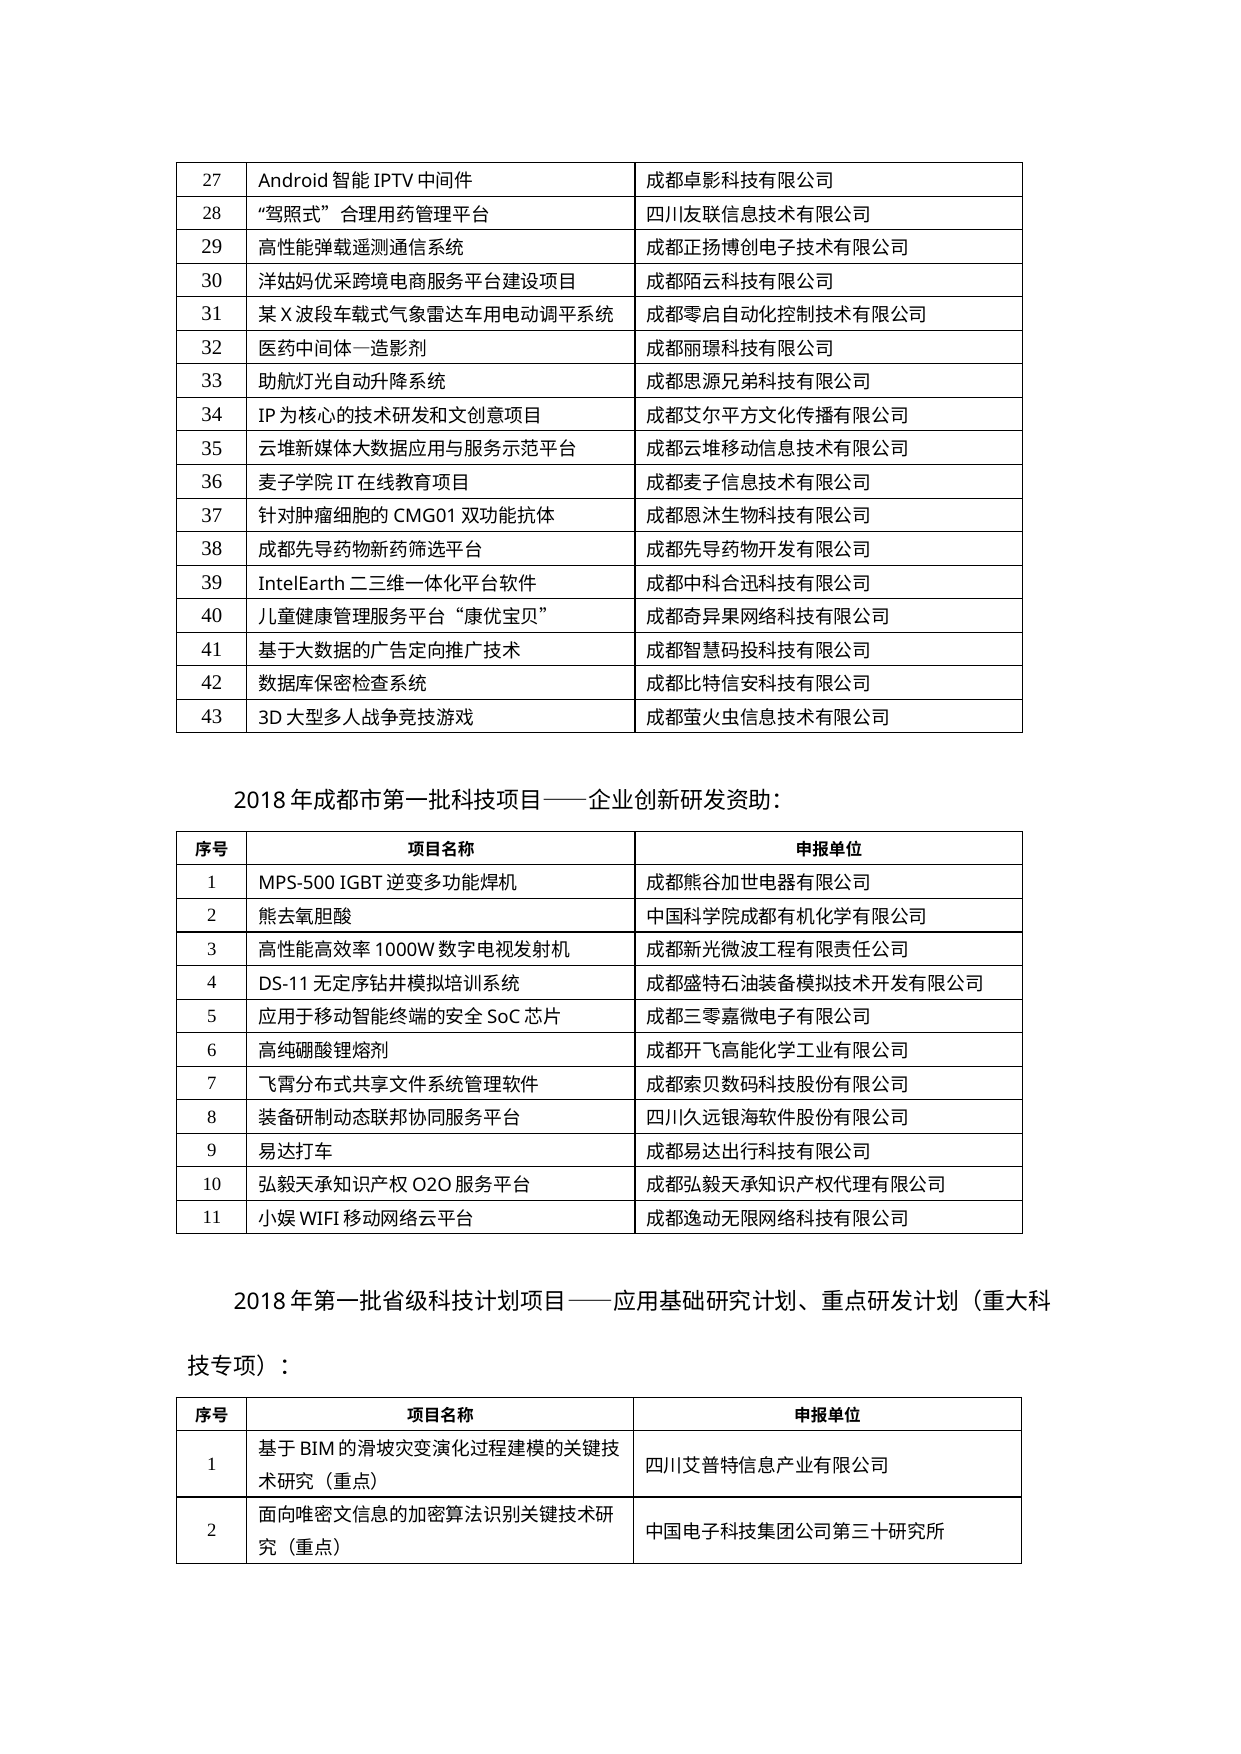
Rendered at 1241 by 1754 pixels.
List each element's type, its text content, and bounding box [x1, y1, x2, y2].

table_cell 麦子学院IT在线教育项目 [247, 465, 634, 497]
table_cell 36 [177, 465, 246, 497]
table_cell 四川艾普特信息产业有限公司 [634, 1431, 1021, 1496]
table_cell Android智能IPTV中间件 [247, 163, 634, 196]
table_cell 中国科学院成都有机化学有限公司 [636, 899, 1022, 931]
table_cell 42 [177, 666, 246, 699]
table_cell 助航灯光自动升降系统 [247, 364, 634, 397]
table_cell 30 [177, 264, 246, 296]
table_cell 43 [177, 700, 246, 732]
table_cell 高纯硼酸锂熔剂 [247, 1033, 634, 1066]
table_cell 1 [177, 865, 246, 898]
table_cell 装备研制动态联邦协同服务平台 [247, 1100, 634, 1133]
table_cell 易达打车 [247, 1134, 634, 1166]
table_cell MPS-500 IGBT逆变多功能焊机 [247, 865, 634, 898]
table_cell 云堆新媒体大数据应用与服务示范平台 [247, 431, 634, 464]
table_cell 面向唯密文信息的加密算法识别关键技术研究（重点） [247, 1498, 633, 1562]
table_cell 2 [177, 899, 246, 931]
table_cell 基于大数据的广告定向推广技术 [247, 633, 634, 665]
table_cell 弘毅天承知识产权O2O服务平台 [247, 1167, 634, 1200]
table_cell 成都开飞高能化学工业有限公司 [636, 1033, 1022, 1066]
table_cell 成都先导药物新药筛选平台 [247, 532, 634, 564]
table_cell 成都逸动无限网络科技有限公司 [636, 1201, 1022, 1233]
table_cell 四川友联信息技术有限公司 [636, 197, 1022, 229]
table_cell 27 [177, 163, 246, 196]
table_cell 41 [177, 633, 246, 665]
table_cell 基于BIM的滑坡灾变演化过程建模的关键技术研究（重点） [247, 1431, 633, 1496]
table_cell 31 [177, 297, 246, 330]
table_cell 成都正扬博创电子技术有限公司 [636, 230, 1022, 263]
table_cell DS-11无定序钻井模拟培训系统 [247, 966, 634, 998]
table_cell 40 [177, 599, 246, 632]
table_header 申报单位 [636, 832, 1022, 864]
table_cell 29 [177, 230, 246, 263]
table_cell 针对肿瘤细胞的CMG01双功能抗体 [247, 499, 634, 531]
text 2018年第一批省级科技计划项目——应用基础研究计划、重点研发计划（重大科技专项）： [187, 1267, 1053, 1397]
table_cell 成都陌云科技有限公司 [636, 264, 1022, 296]
table_cell 成都思源兄弟科技有限公司 [636, 364, 1022, 397]
table_cell 成都萤火虫信息技术有限公司 [636, 700, 1022, 732]
table_cell 38 [177, 532, 246, 564]
table_cell 成都卓影科技有限公司 [636, 163, 1022, 196]
table_cell 飞霄分布式共享文件系统管理软件 [247, 1067, 634, 1099]
table_cell 10 [177, 1167, 246, 1200]
table_cell IP为核心的技术研发和文创意项目 [247, 398, 634, 430]
table_cell 洋姑妈优采跨境电商服务平台建设项目 [247, 264, 634, 296]
table_cell 成都丽璟科技有限公司 [636, 331, 1022, 363]
table_cell 某X波段车载式气象雷达车用电动调平系统 [247, 297, 634, 330]
table_cell 高性能弹载遥测通信系统 [247, 230, 634, 263]
table_cell 8 [177, 1100, 246, 1133]
table_cell 7 [177, 1067, 246, 1099]
table_cell “驾照式”合理用药管理平台 [247, 197, 634, 229]
table_header 项目名称 [247, 832, 634, 864]
table_cell 小娱WIFI移动网络云平台 [247, 1201, 634, 1233]
table_cell 34 [177, 398, 246, 430]
table_cell 儿童健康管理服务平台“康优宝贝” [247, 599, 634, 632]
table_cell 39 [177, 566, 246, 598]
table_header 申报单位 [634, 1398, 1021, 1430]
table_cell 33 [177, 364, 246, 397]
table_cell 熊去氧胆酸 [247, 899, 634, 931]
table_cell 成都比特信安科技有限公司 [636, 666, 1022, 699]
table_cell 35 [177, 431, 246, 464]
table_cell 5 [177, 1000, 246, 1032]
table_cell 成都奇异果网络科技有限公司 [636, 599, 1022, 632]
table_cell 成都盛特石油装备模拟技术开发有限公司 [636, 966, 1022, 998]
table_cell 成都智慧码投科技有限公司 [636, 633, 1022, 665]
table_cell 成都云堆移动信息技术有限公司 [636, 431, 1022, 464]
table_cell 成都中科合迅科技有限公司 [636, 566, 1022, 598]
table_header 序号 [177, 1398, 246, 1430]
table_cell 11 [177, 1201, 246, 1233]
table_cell 2 [177, 1498, 246, 1562]
table_cell 数据库保密检查系统 [247, 666, 634, 699]
table_cell 中国电子科技集团公司第三十研究所 [634, 1498, 1021, 1562]
table_cell 成都艾尔平方文化传播有限公司 [636, 398, 1022, 430]
table_cell 成都索贝数码科技股份有限公司 [636, 1067, 1022, 1099]
text 2018年成都市第一批科技项目——企业创新研发资助： [187, 766, 1053, 831]
table_cell 应用于移动智能终端的安全SoC芯片 [247, 1000, 634, 1032]
table_cell 3D大型多人战争竞技游戏 [247, 700, 634, 732]
table_cell 3 [177, 933, 246, 965]
table_cell 成都弘毅天承知识产权代理有限公司 [636, 1167, 1022, 1200]
table_cell 6 [177, 1033, 246, 1066]
table_header 序号 [177, 832, 246, 864]
table_cell 成都恩沐生物科技有限公司 [636, 499, 1022, 531]
table_cell 28 [177, 197, 246, 229]
table_cell 高性能高效率1000W数字电视发射机 [247, 933, 634, 965]
table_cell 成都三零嘉微电子有限公司 [636, 1000, 1022, 1032]
table_cell 医药中间体—造影剂 [247, 331, 634, 363]
table_cell 成都新光微波工程有限责任公司 [636, 933, 1022, 965]
table_cell 1 [177, 1431, 246, 1496]
table_cell 四川久远银海软件股份有限公司 [636, 1100, 1022, 1133]
table_cell 成都先导药物开发有限公司 [636, 532, 1022, 564]
table_cell 9 [177, 1134, 246, 1166]
table_header 项目名称 [247, 1398, 633, 1430]
table_cell 成都麦子信息技术有限公司 [636, 465, 1022, 497]
table_cell 成都熊谷加世电器有限公司 [636, 865, 1022, 898]
table_cell IntelEarth二三维一体化平台软件 [247, 566, 634, 598]
table_cell 32 [177, 331, 246, 363]
table_cell 成都零启自动化控制技术有限公司 [636, 297, 1022, 330]
table_cell 37 [177, 499, 246, 531]
table_cell 成都易达出行科技有限公司 [636, 1134, 1022, 1166]
table_cell 4 [177, 966, 246, 998]
